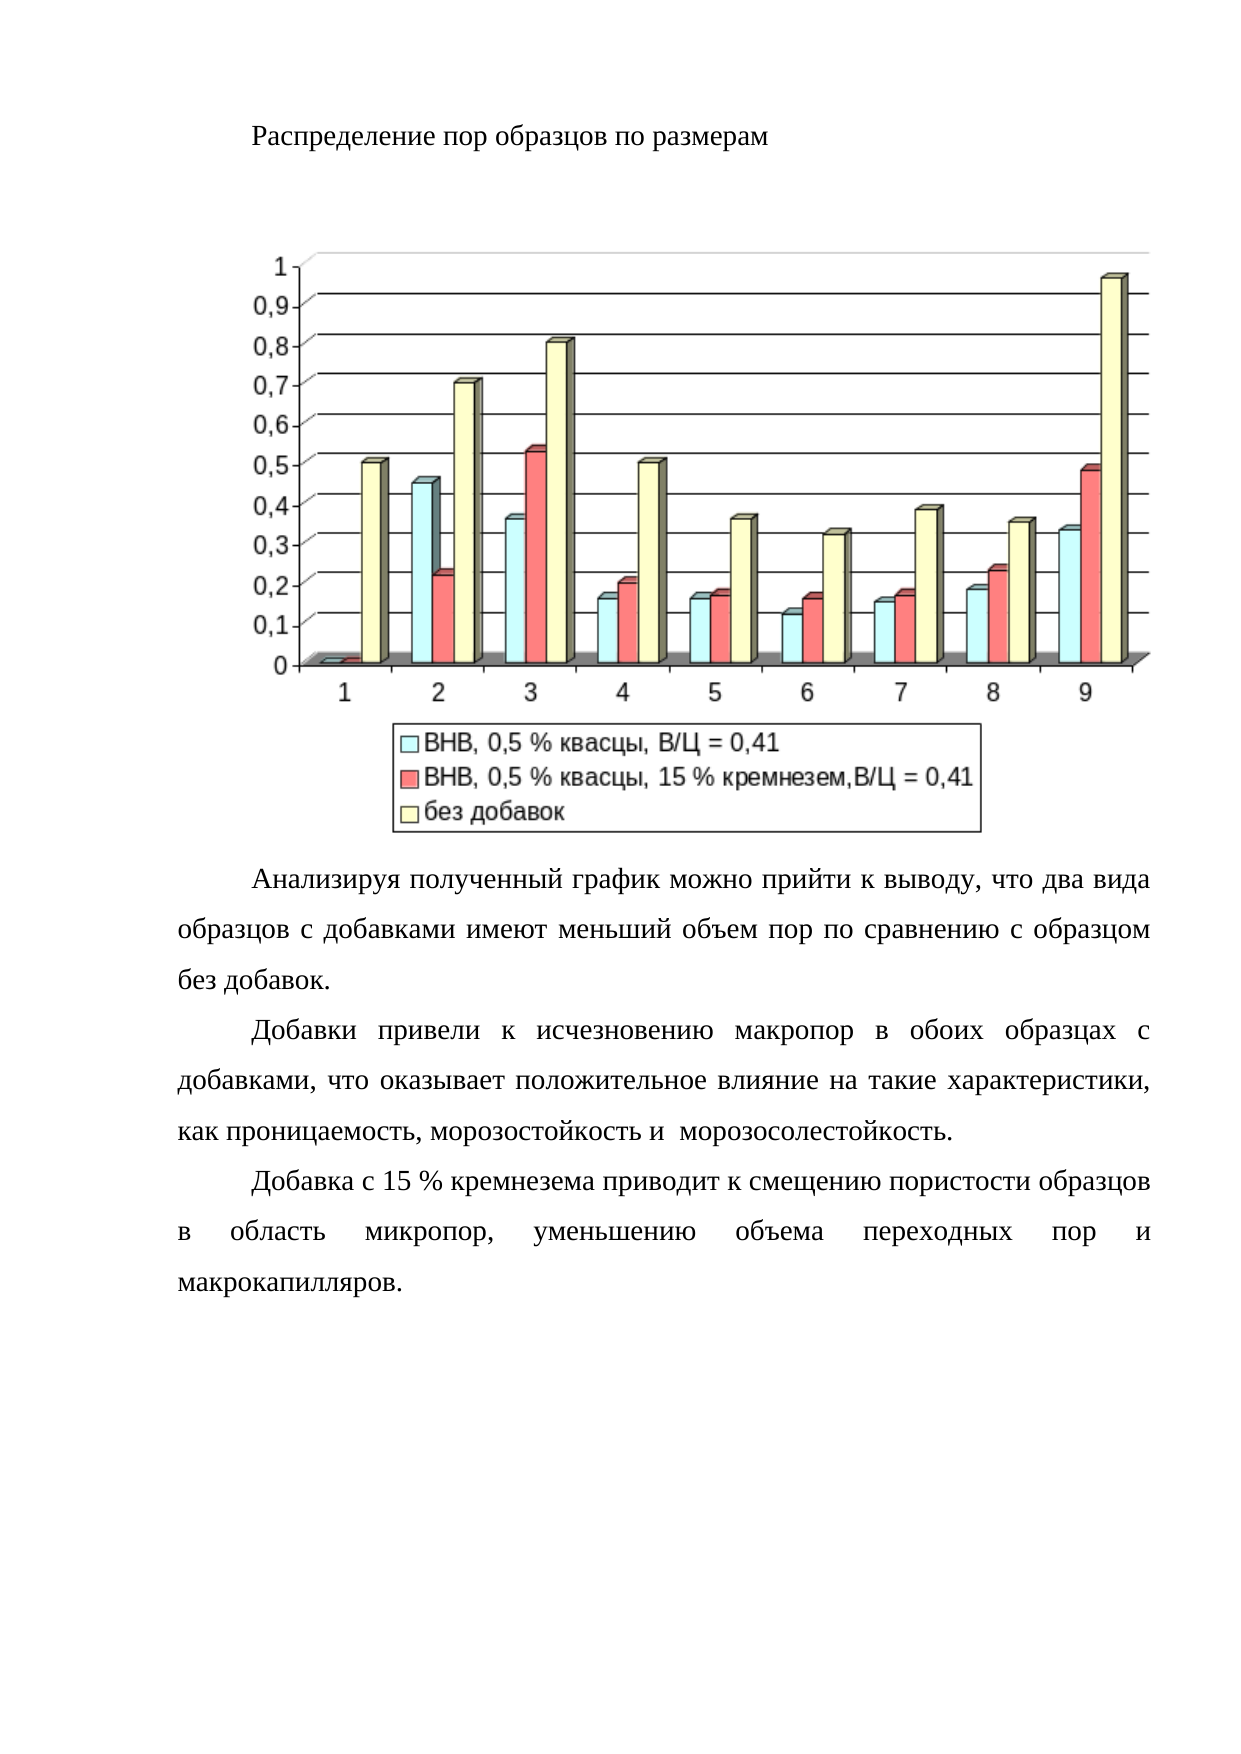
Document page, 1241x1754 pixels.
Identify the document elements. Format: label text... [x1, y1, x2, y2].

text Добавка с 15 % кремнезема приводит к смещению пористости образцов в область микропор, уменьшению объема переходных пор и макрокапилляров. [177, 1163, 1152, 1297]
text Добавки привели к исчезновению макропор в обоих образцах с добавками, что оказывает положительное влияние на такие характеристики, как проницаемость, морозостойкость и морозосолестойкость. [177, 1012, 1152, 1146]
text Распределение пор образцов по размерам [177, 118, 1152, 152]
text Анализируя полученный график можно прийти к выводу, что два вида образцов с добавками имеют меньший объем пор по сравнению с образцом без добавок. [177, 861, 1152, 995]
